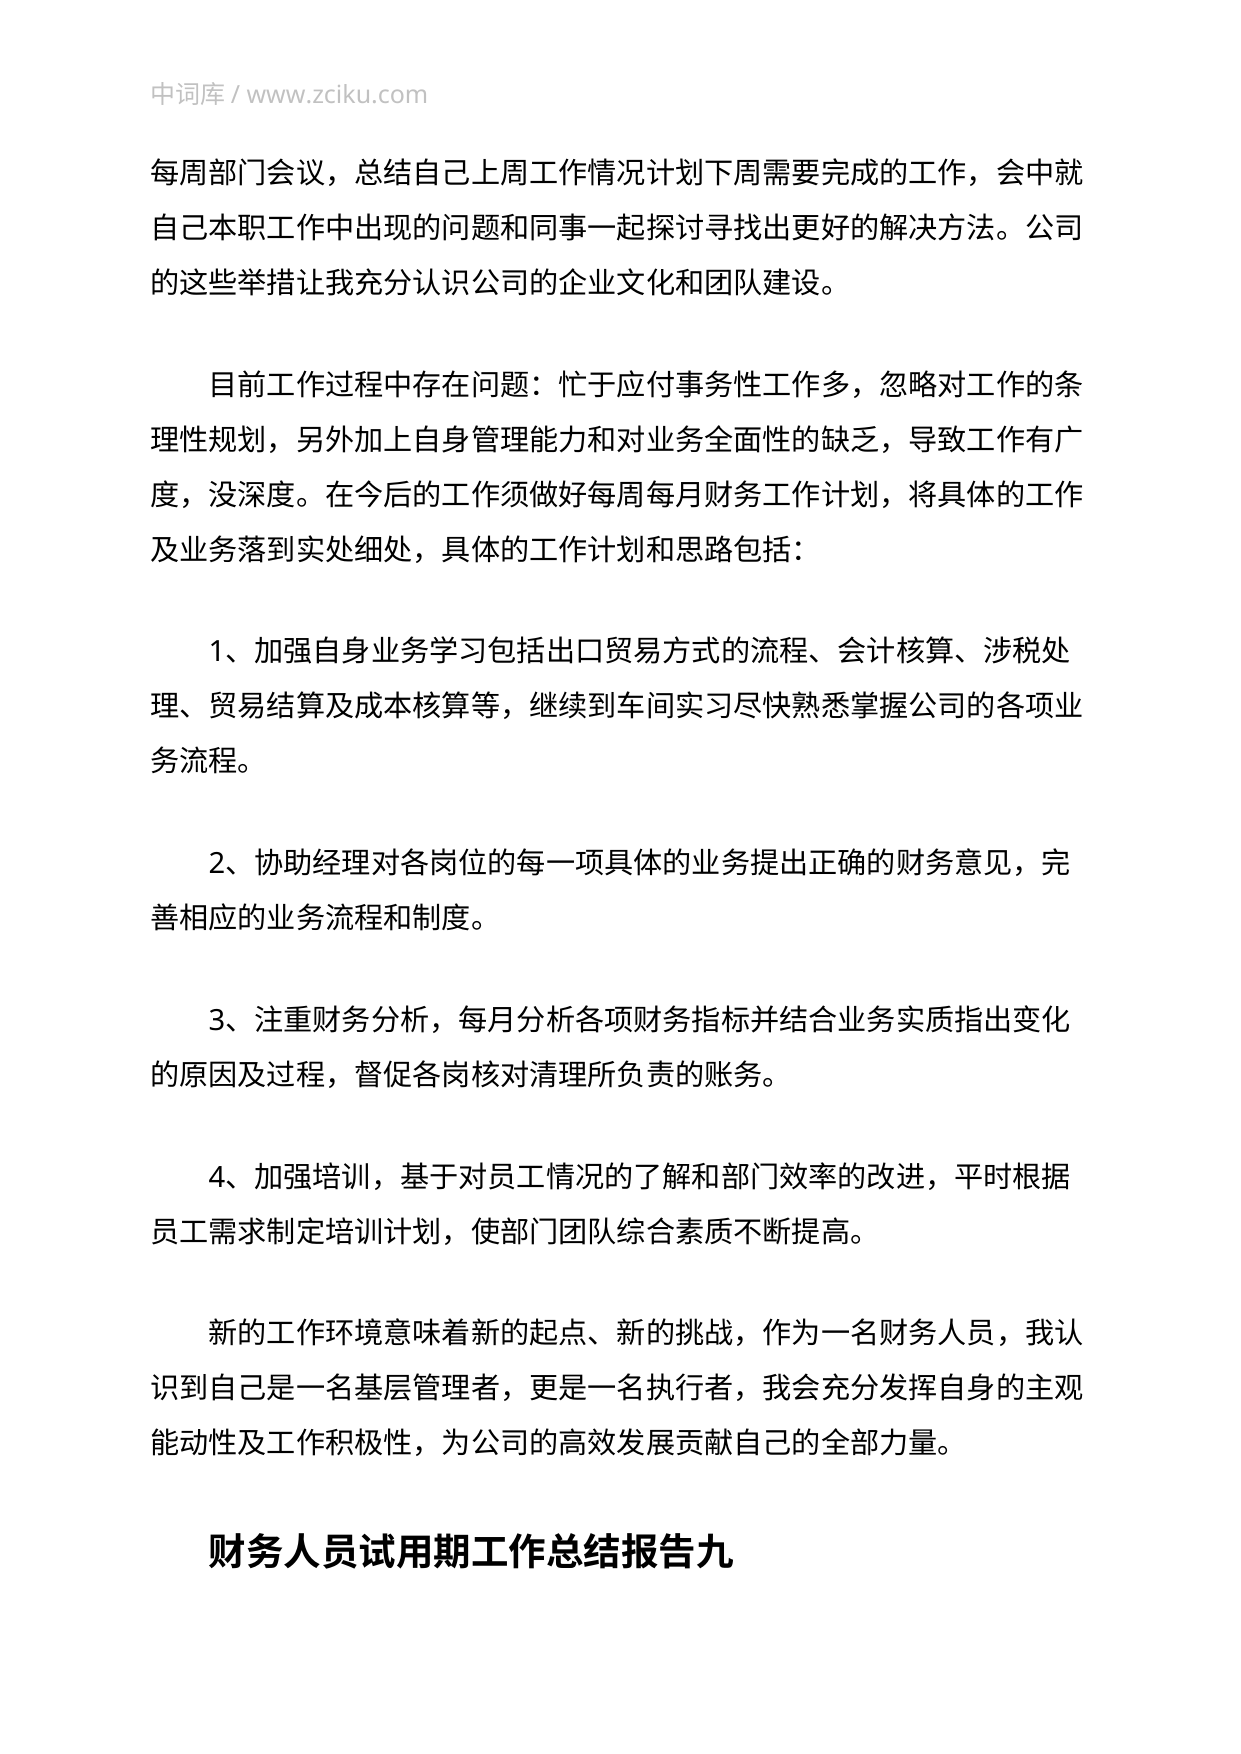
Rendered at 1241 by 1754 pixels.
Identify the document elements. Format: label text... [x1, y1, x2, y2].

text 财务人员试用期工作总结报告九 [150, 1522, 1090, 1576]
text 4、加强培训，基于对员工情况的了解和部门效率的改进，平时根据员工需求制定培训计划，使部门团队综合素质不断提高。 [150, 1153, 1090, 1251]
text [150, 150, 1090, 302]
text 3、注重财务分析，每月分析各项财务指标并结合业务实质指出变化的原因及过程，督促各岗核对清理所负责的账务。 [150, 996, 1090, 1094]
text 2、协助经理对各岗位的每一项具体的业务提出正确的财务意见，完善相应的业务流程和制度。 [150, 840, 1090, 937]
text 目前工作过程中存在问题：忙于应付事务性工作多，忽略对工作的条理性规划，另外加上自身管理能力和对业务全面性的缺乏，导致工作有广度，没深度。在今后的工作须做好每周每月财务工作计划，将具体的工作及业务落到实处细处，具体的工作计划和思路包括： [150, 362, 1090, 568]
text 1、加强自身业务学习包括出口贸易方式的流程、会计核算、涉税处理、贸易结算及成本核算等，继续到车间实习尽快熟悉掌握公司的各项业务流程。 [150, 628, 1090, 780]
text 新的工作环境意味着新的起点、新的挑战，作为一名财务人员，我认识到自己是一名基层管理者，更是一名执行者，我会充分发挥自身的主观能动性及工作积极性，为公司的高效发展贡献自己的全部力量。 [150, 1310, 1090, 1462]
